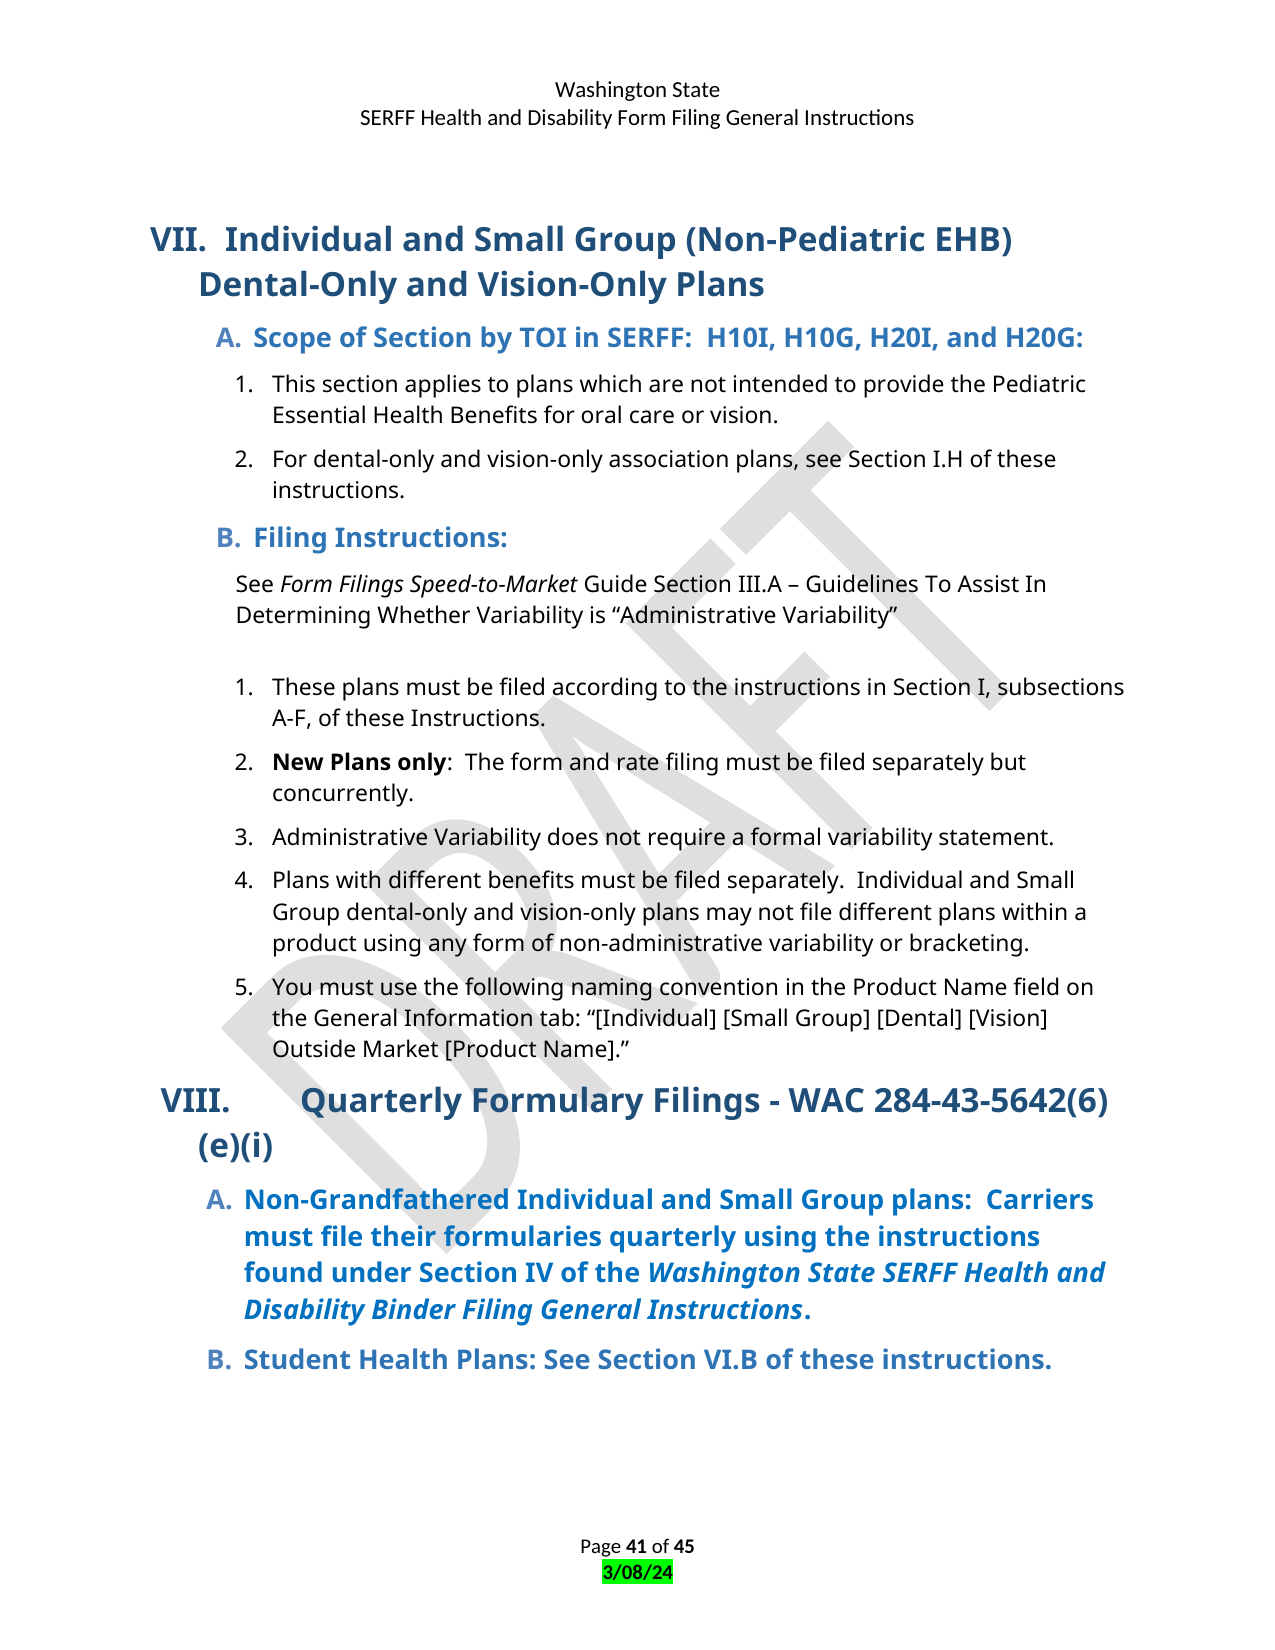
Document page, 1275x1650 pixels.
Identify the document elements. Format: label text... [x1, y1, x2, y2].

list For dental-only and vision-only association plans, see Section I.H of these instructions. [234, 443, 1125, 506]
list Administrative Variability does not require a formal variability statement. [234, 821, 1125, 852]
subtitle Filing Instructions: [216, 518, 1125, 555]
list See Form Filings Speed-to-Market Guide Section III.A – Guidelines To Assist In Determining Whether Variability is “Administrative Variability” [235, 568, 1125, 630]
subtitle Student Health Plans: See Section VI.B of these instructions. [206, 1340, 1125, 1377]
list Plans with different benefits must be filed separately. Individual and Small Group dental-only and vision-only plans may not file different plans within a product using any form of non-administrative variability or bracketing. [234, 864, 1125, 958]
subtitle Scope of Section by TOI in SERFF: H10I, H10G, H20I, and H20G: [216, 319, 1125, 356]
list You must use the following naming convention in the Product Name field on the General Information tab: “[Individual] [Small Group] [Dental] [Vision] Outside Market [Product Name].” [234, 971, 1125, 1064]
list These plans must be filed according to the instructions in Section I, subsections A-F, of these Instructions. [234, 671, 1125, 733]
subtitle Quarterly Formulary Filings - WAC 284-43-5642(6)(e)(i) [160, 1077, 1125, 1168]
subtitle Individual and Small Group (Non-Pediatric EHB) Dental-Only and Vision-Only Plans [150, 216, 1125, 306]
list This section applies to plans which are not intended to provide the Pediatric Essential Health Benefits for oral care or vision. [234, 368, 1125, 431]
subtitle Non-Grandfathered Individual and Small Group plans: Carriers must file their formularies quarterly using the instructions found under Section IV of the Washington State SERFF Health and Disability Binder Filing General Instructions. [206, 1180, 1125, 1328]
list New Plans only: The form and rate filing must be filed separately but concurrently. [234, 746, 1125, 808]
